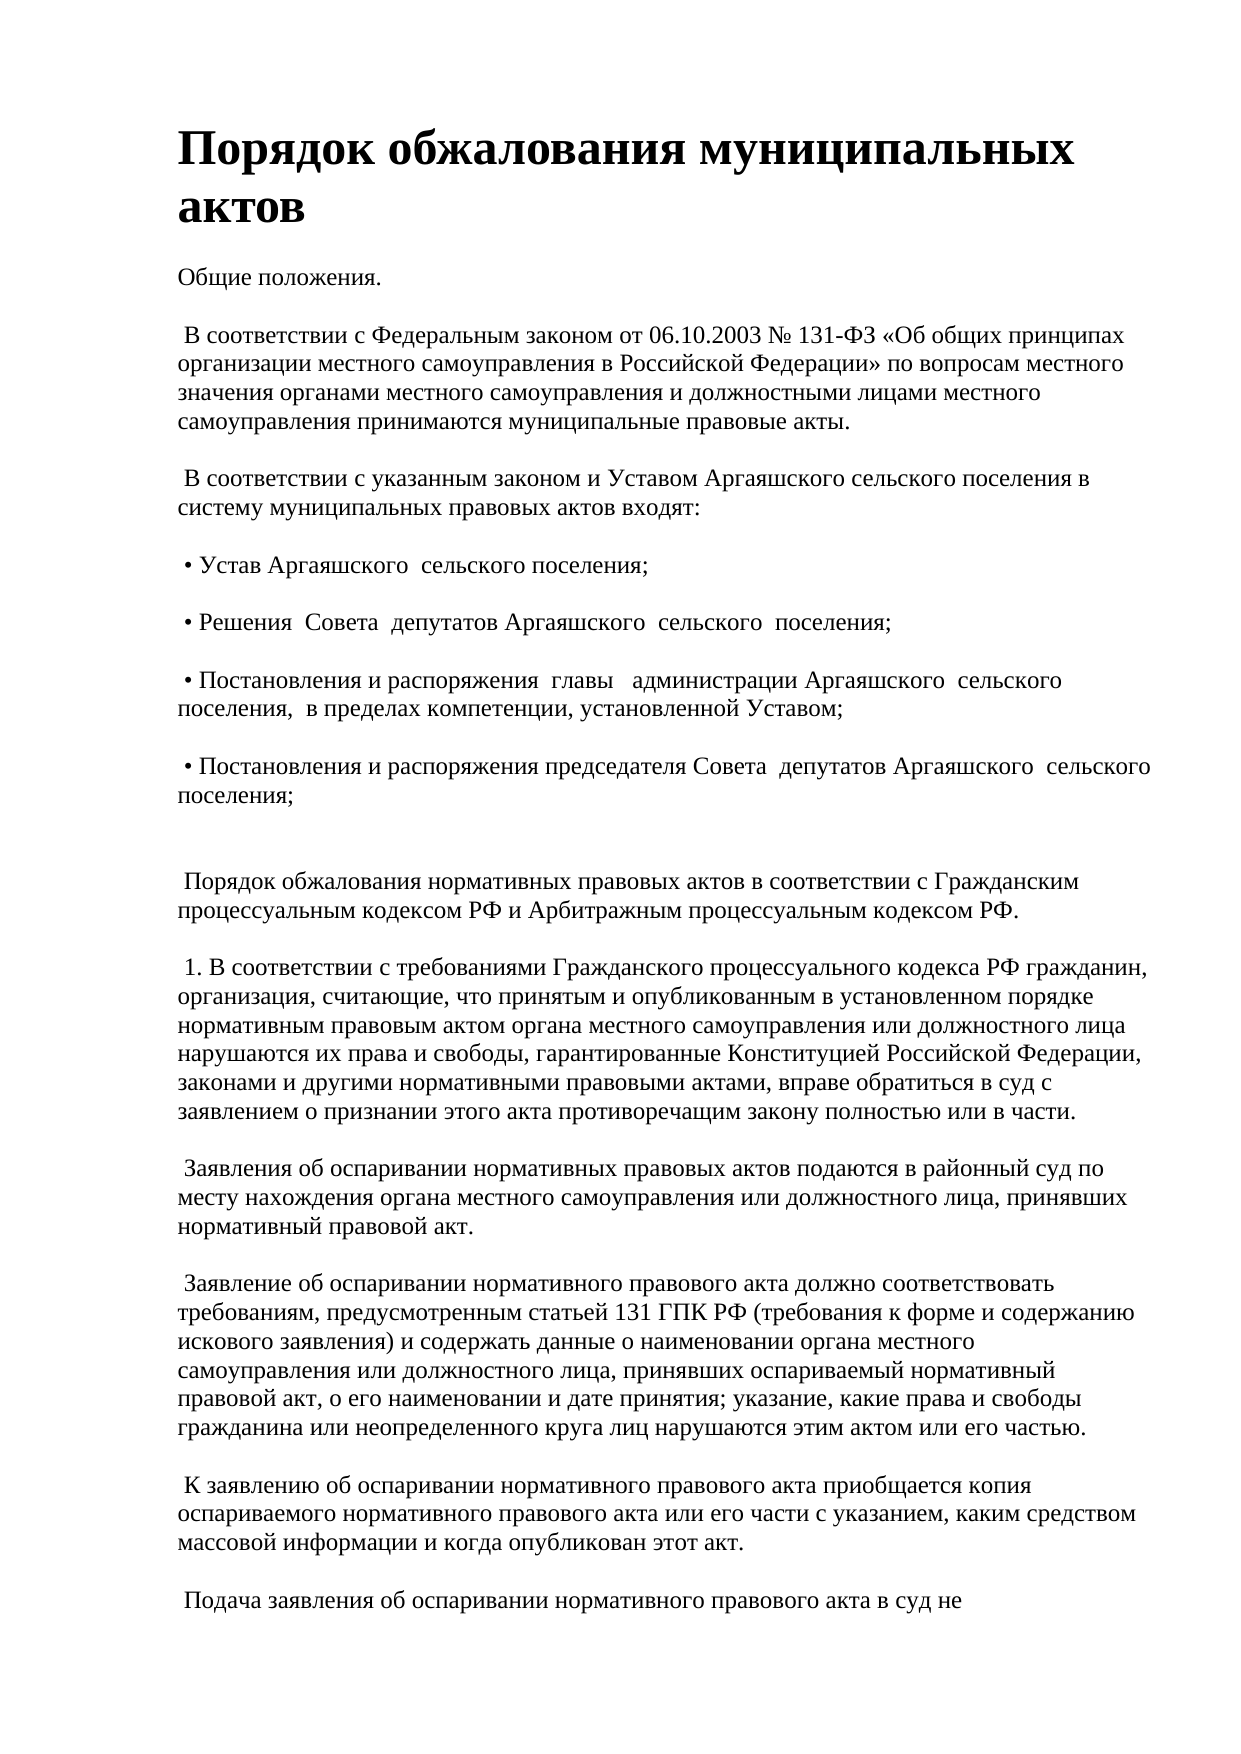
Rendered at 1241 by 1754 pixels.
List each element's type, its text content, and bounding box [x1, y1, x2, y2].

text Порядок обжалования муниципальных актов [177, 118, 1152, 233]
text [177, 262, 1152, 1613]
